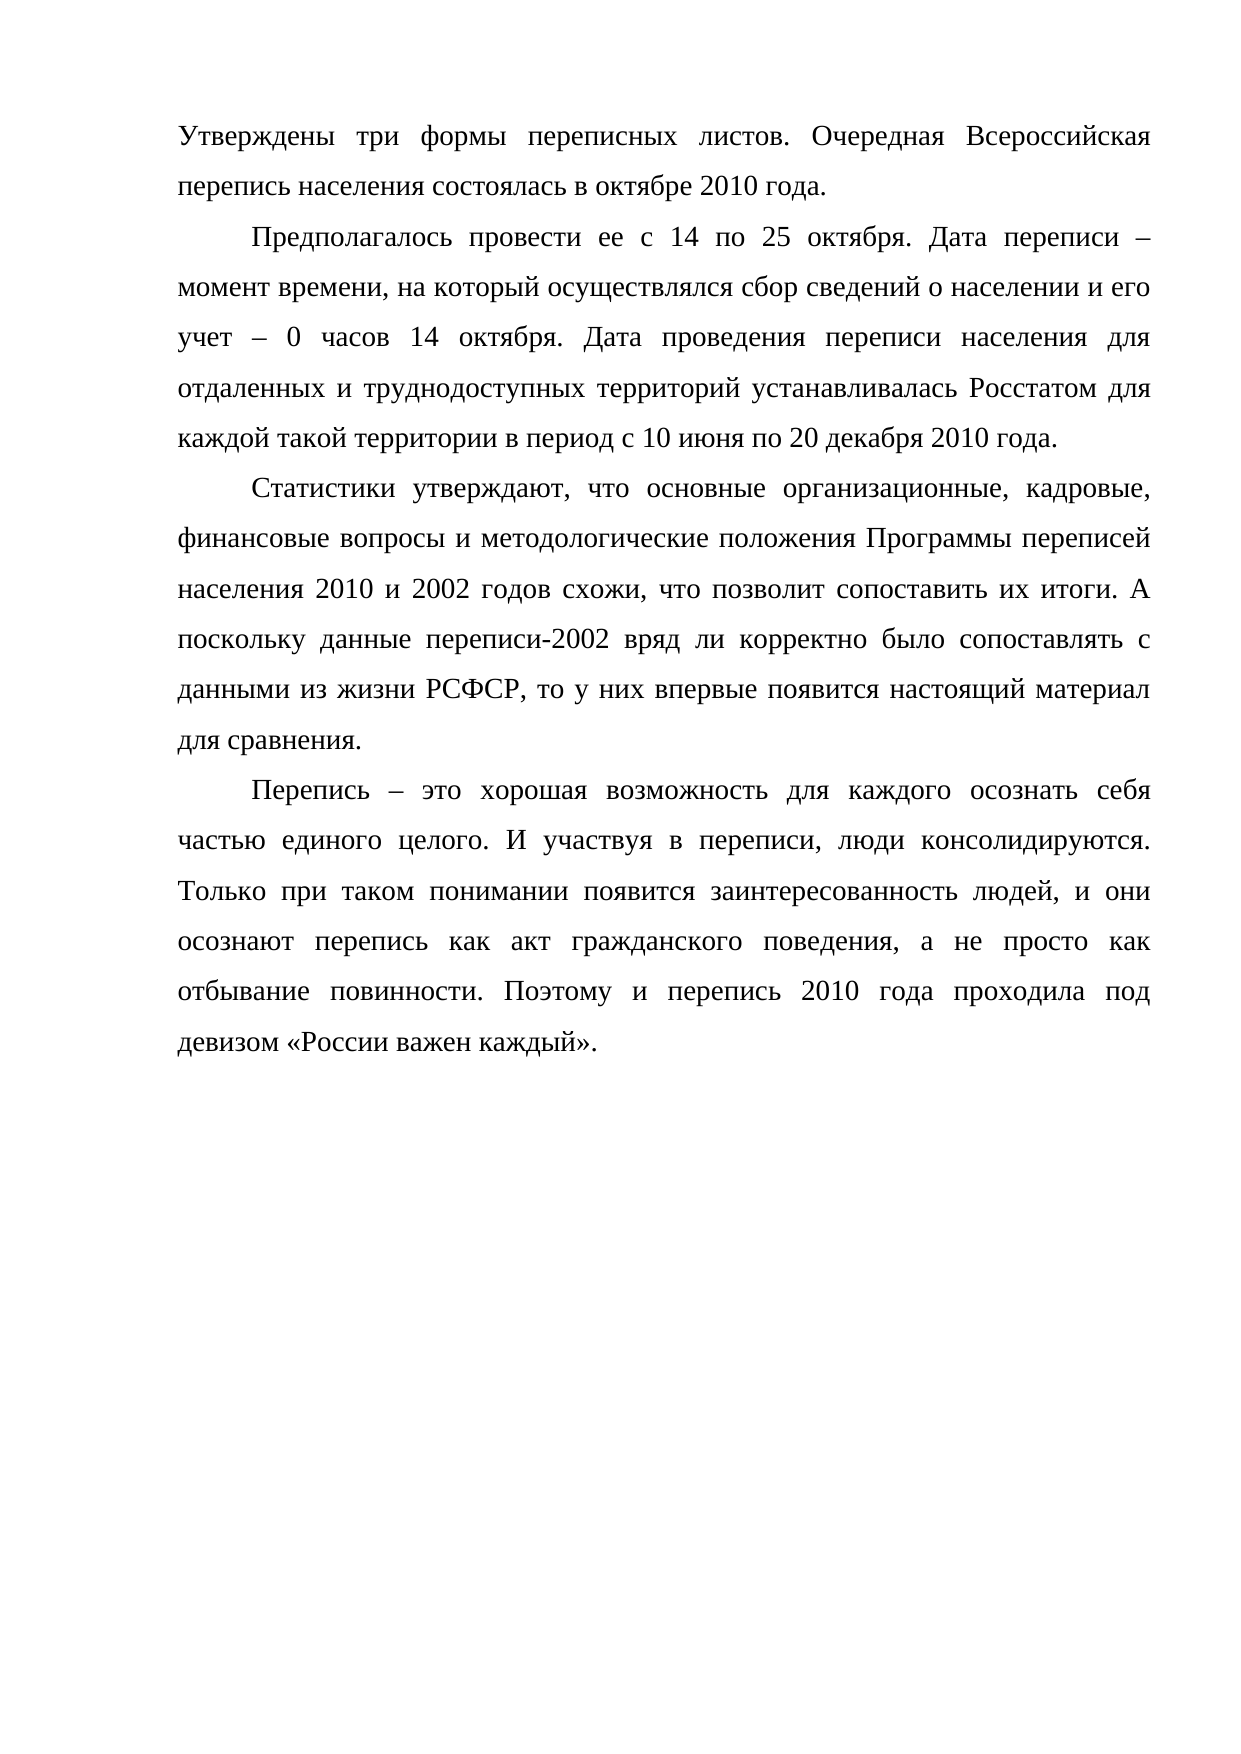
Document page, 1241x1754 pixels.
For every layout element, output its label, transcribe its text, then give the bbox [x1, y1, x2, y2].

text Перепись – это хорошая возможность для каждого осознать себя частью единого целого. И участвуя в переписи, люди консолидируются. Только при таком понимании появится заинтересованность людей, и они осознают перепись как акт гражданского поведения, а не просто как отбывание повинности. Поэтому и перепись 2010 года проходила под девизом «России важен каждый». [177, 772, 1152, 1057]
text Статистики утверждают, что основные организационные, кадровые, финансовые вопросы и методологические положения Программы переписей населения 2010 и 2002 годов схожи, что позволит сопоставить их итоги. А поскольку данные переписи-2002 вряд ли корректно было сопоставлять с данными из жизни РСФСР, то у них впервые появится настоящий материал для сравнения. [177, 470, 1152, 755]
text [177, 118, 1152, 202]
text Предполагалось провести ее с 14 по 25 октября. Дата переписи – момент времени, на который осуществлялся сбор сведений о населении и его учет – 0 часов 14 октября. Дата проведения переписи населения для отдаленных и труднодоступных территорий устанавливалась Росстатом для каждой такой территории в период с 10 июня по 20 декабря 2010 года. [177, 219, 1152, 453]
